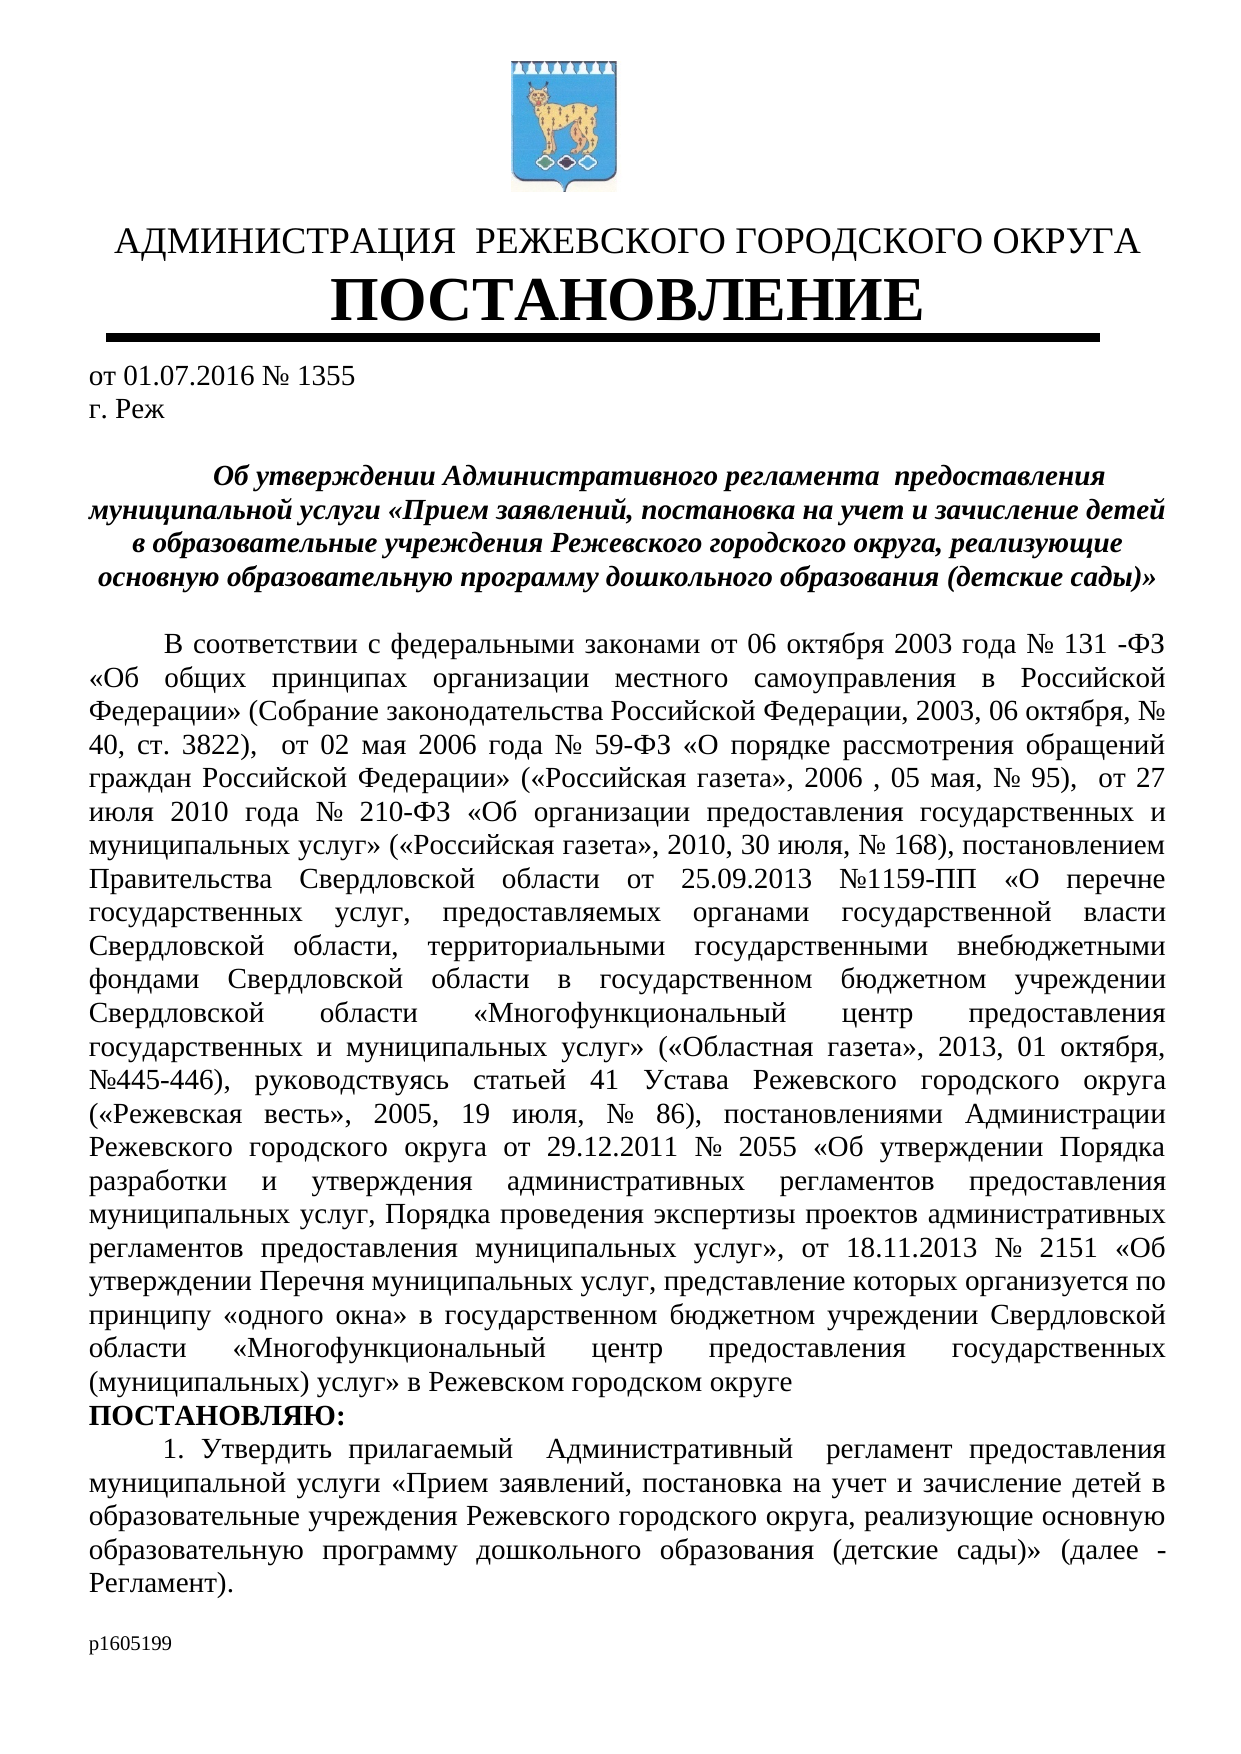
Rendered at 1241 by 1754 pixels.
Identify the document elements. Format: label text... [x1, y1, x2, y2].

title ПОСТАНОВЛЕНИЕ [88, 262, 1167, 334]
text 1. Утвердить прилагаемый Административный регламент предоставления муниципальной услуги «Прием заявлений, постановка на учет и зачисление детей в образовательные учреждения Режевского городского округа, реализующие основную образовательную программу дошкольного образования (детские сады)» (далее - Регламент). [88, 1431, 1167, 1599]
text Об утверждении Административного регламента предоставления муниципальной услуги «Прием заявлений, постановка на учет и зачисление детей в образовательные учреждения Режевского городского округа, реализующие основную образовательную программу дошкольного образования (детские сады)» [88, 458, 1167, 593]
text ПОСТАНОВЛЯЮ: [88, 1398, 1167, 1431]
text от 01.07.2016 № 1355 [88, 358, 1167, 391]
text В соответствии с федеральными законами от 06 октября 2003 года № 131 -ФЗ «Об общих принципах организации местного самоуправления в Российской Федерации» (Собрание законодательства Российской Федерации, 2003, 06 октября, № 40, ст. 3822), от 02 мая 2006 года № 59-ФЗ «О порядке рассмотрения обращений граждан Российской Федерации» («Российская газета», 2006 , 05 мая, № 95), от 27 июля 2010 года № 210-ФЗ «Об организации предоставления государственных и муниципальных услуг» («Российская газета», 2010, 30 июля, № 168), постановлением Правительства Свердловской области от 25.09.2013 №1159-ПП «О перечне государственных услуг, предоставляемых органами государственной власти Свердловской области, территориальными государственными внебюджетными фондами Свердловской области в государственном бюджетном учреждении Свердловской области «Многофункциональный центр предоставления государственных и муниципальных услуг» («Областная газета», 2013, 01 октября, №445-446), руководствуясь статьей 41 Устава Режевского городского округа («Режевская весть», 2005, 19 июля, № 86), постановлениями Администрации Режевского городского округа от 29.12.2011 № 2055 «Об утверждении Порядка разработки и утверждения административных регламентов предоставления муниципальных услуг, Порядка проведения экспертизы проектов административных регламентов предоставления муниципальных услуг», от 18.11.2013 № 2151 «Об утверждении Перечня муниципальных услуг, представление которых организуется по принципу «одного окна» в государственном бюджетном учреждении Свердловской области «Многофункциональный центр предоставления государственных (муниципальных) услуг» в Режевском городском округе [88, 626, 1167, 1398]
text г. Реж [88, 391, 1167, 425]
picture [511, 61, 625, 192]
text АДМИНИСТРАЦИЯ РЕЖЕВСКОГО ГОРОДСКОГО ОКРУГА [88, 219, 1167, 262]
